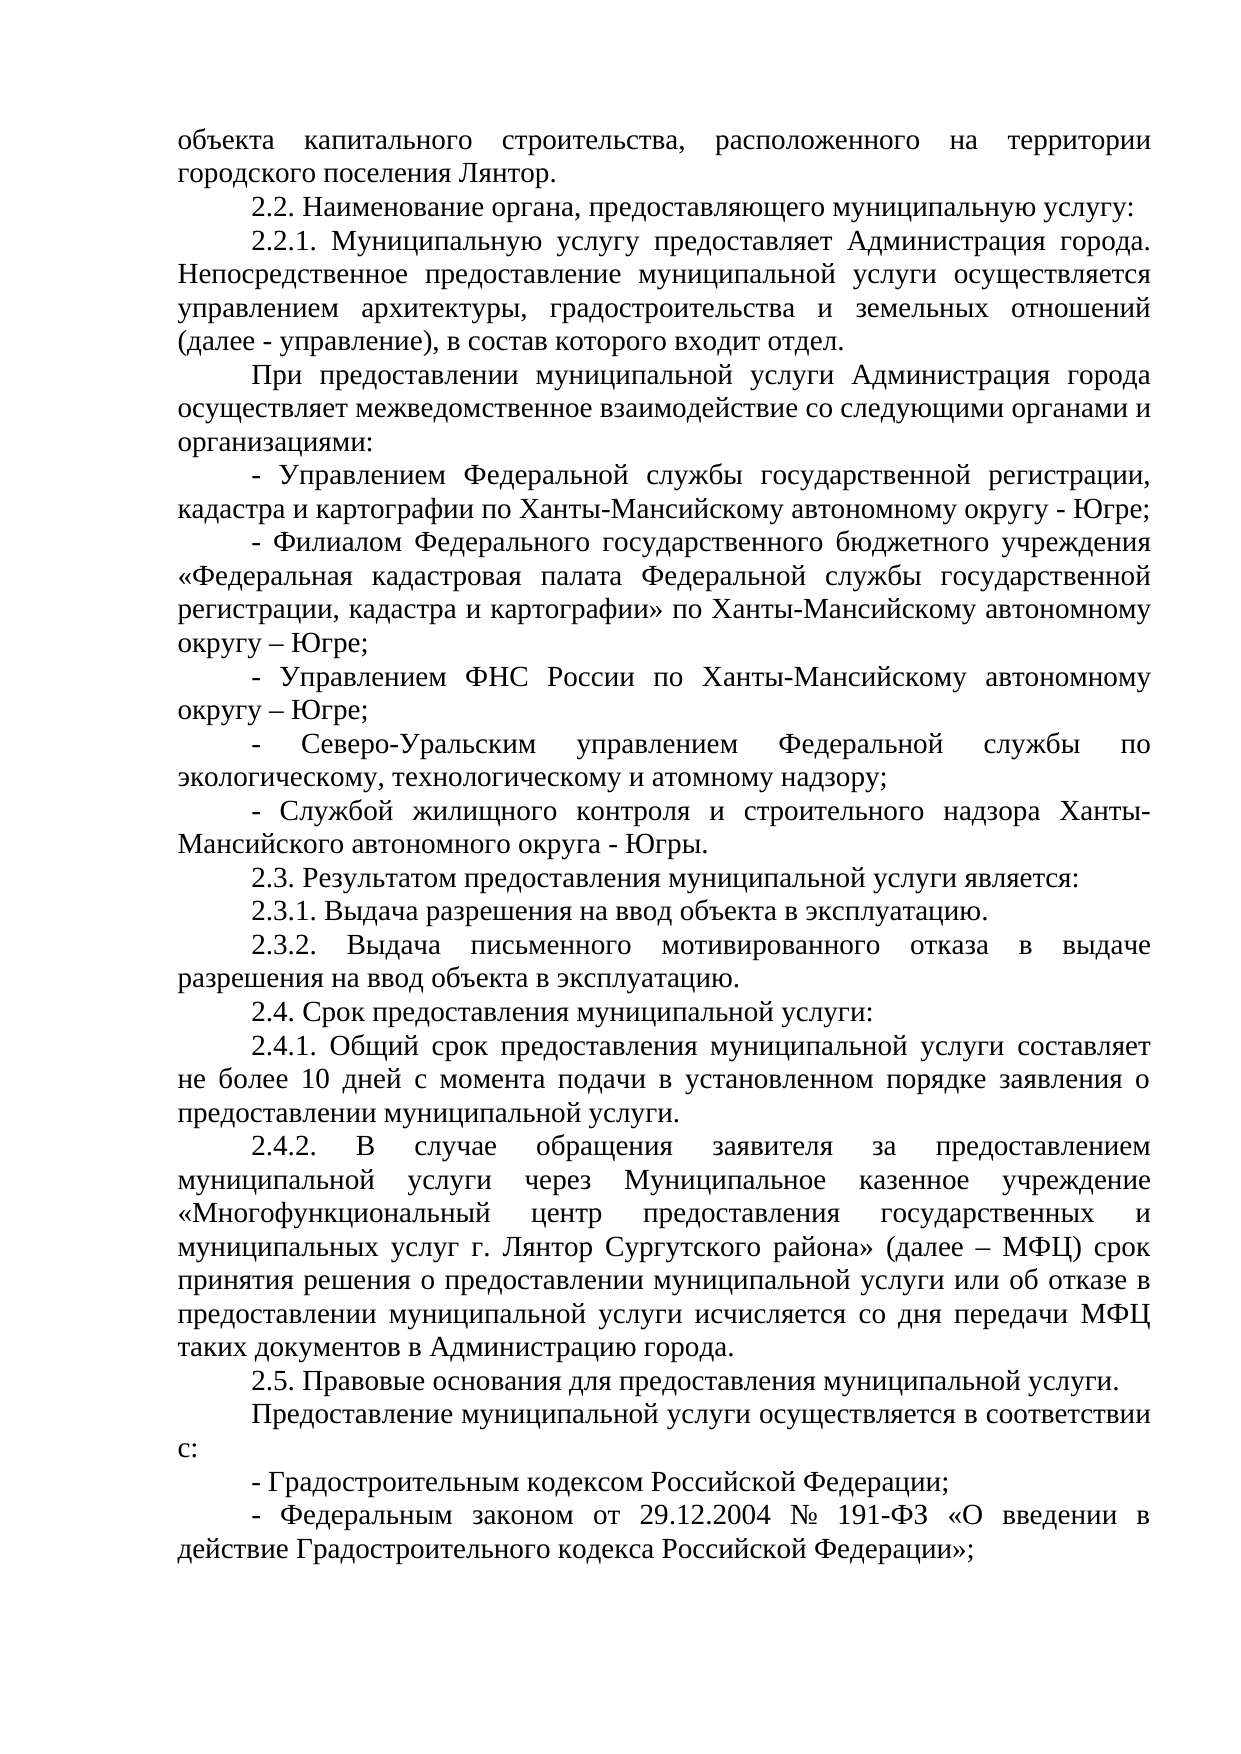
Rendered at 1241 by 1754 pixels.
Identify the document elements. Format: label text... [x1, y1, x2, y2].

text При предоставлении муниципальной услуги Администрация города осуществляет межведомственное взаимодействие со следующими органами и организациями: [177, 357, 1152, 457]
text 2.3.2. Выдача письменного мотивированного отказа в выдаче разрешения на ввод объекта в эксплуатацию. [177, 927, 1152, 994]
text 2.3. Результатом предоставления муниципальной услуги является: [177, 860, 1152, 893]
text - Градостроительным кодексом Российской Федерации; [177, 1464, 1152, 1497]
text 2.4. Срок предоставления муниципальной услуги: [177, 994, 1152, 1028]
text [177, 122, 1152, 189]
text 2.2.1. Муниципальную услугу предоставляет Администрация города. Непосредственное предоставление муниципальной услуги осуществляется управлением архитектуры, градостроительства и земельных отношений (далее - управление), в состав которого входит отдел. [177, 223, 1152, 357]
text Предоставление муниципальной услуги осуществляется в соответствии с: [177, 1397, 1152, 1464]
text - Федеральным законом от 29.12.2004 № 191-ФЗ «О введении в действие Градостроительного кодекса Российской Федерации»; [177, 1497, 1152, 1564]
text - Управлением ФНС России по Ханты-Мансийскому автономному округу – Югре; [177, 659, 1152, 726]
text 2.4.2. В случае обращения заявителя за предоставлением муниципальной услуги через Муниципальное казенное учреждение «Многофункциональный центр предоставления государственных и муниципальных услуг г. Лянтор Сургутского района» (далее – МФЦ) срок принятия решения о предоставлении муниципальной услуги или об отказе в предоставлении муниципальной услуги исчисляется со дня передачи МФЦ таких документов в Администрацию города. [177, 1128, 1152, 1363]
text - Филиалом Федерального государственного бюджетного учреждения «Федеральная кадастровая палата Федеральной службы государственной регистрации, кадастра и картографии» по Ханты-Мансийскому автономному округу – Югре; [177, 524, 1152, 659]
text - Службой жилищного контроля и строительного надзора Ханты-Мансийского автономного округа - Югры. [177, 793, 1152, 860]
text - Управлением Федеральной службы государственной регистрации, кадастра и картографии по Ханты-Мансийскому автономному округу - Югре; [177, 457, 1152, 524]
text 2.3.1. Выдача разрешения на ввод объекта в эксплуатацию. [177, 893, 1152, 927]
text 2.2. Наименование органа, предоставляющего муниципальную услугу: [177, 189, 1152, 223]
text 2.5. Правовые основания для предоставления муниципальной услуги. [177, 1363, 1152, 1397]
text 2.4.1. Общий срок предоставления муниципальной услуги составляет не более 10 дней с момента подачи в установленном порядке заявления о предоставлении муниципальной услуги. [177, 1028, 1152, 1128]
text - Северо-Уральским управлением Федеральной службы по экологическому, технологическому и атомному надзору; [177, 726, 1152, 793]
